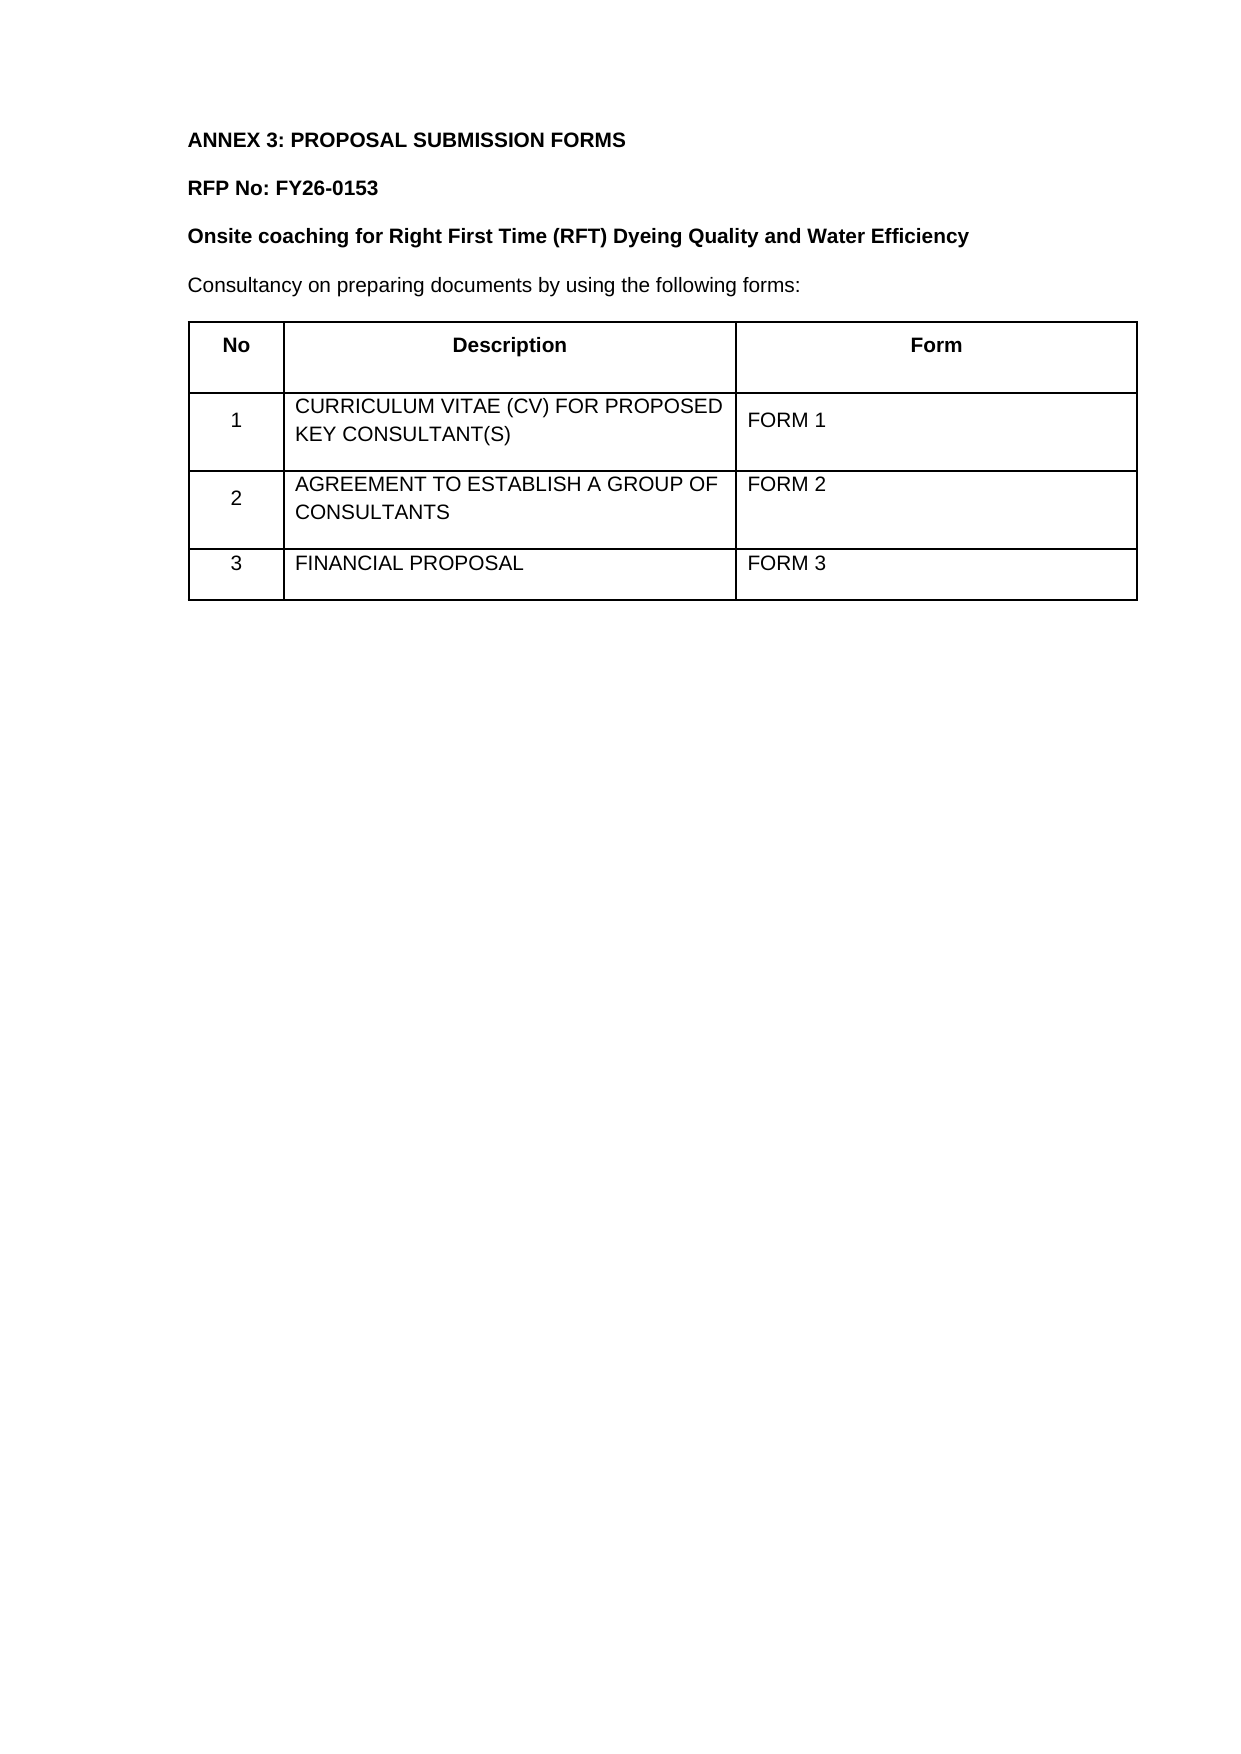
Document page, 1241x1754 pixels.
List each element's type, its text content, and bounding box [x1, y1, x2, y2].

table_cell 2 [190, 472, 283, 548]
table_cell FINANCIAL PROPOSAL [285, 550, 735, 599]
table_header Description [285, 323, 735, 392]
table_header No [190, 323, 283, 392]
table_cell FORM 2 [737, 472, 1136, 548]
text Onsite coaching for Right First Time (RFT) Dyeing Quality and Water Efficiency [187, 224, 1090, 248]
table_cell CURRICULUM VITAE (CV) FOR PROPOSED KEY CONSULTANT(S) [285, 394, 735, 470]
table_cell FORM 1 [737, 394, 1136, 470]
table_cell 1 [190, 394, 283, 470]
table_cell FORM 3 [737, 550, 1136, 599]
text RFP No: FY26-0153 [187, 176, 1090, 200]
text Consultancy on preparing documents by using the following forms: [187, 273, 1090, 297]
text ANNEX 3: PROPOSAL SUBMISSION FORMS [187, 128, 1090, 152]
table_cell AGREEMENT TO ESTABLISH A GROUP OF CONSULTANTS [285, 472, 735, 548]
table_cell 3 [190, 550, 283, 599]
table_header Form [737, 323, 1136, 392]
